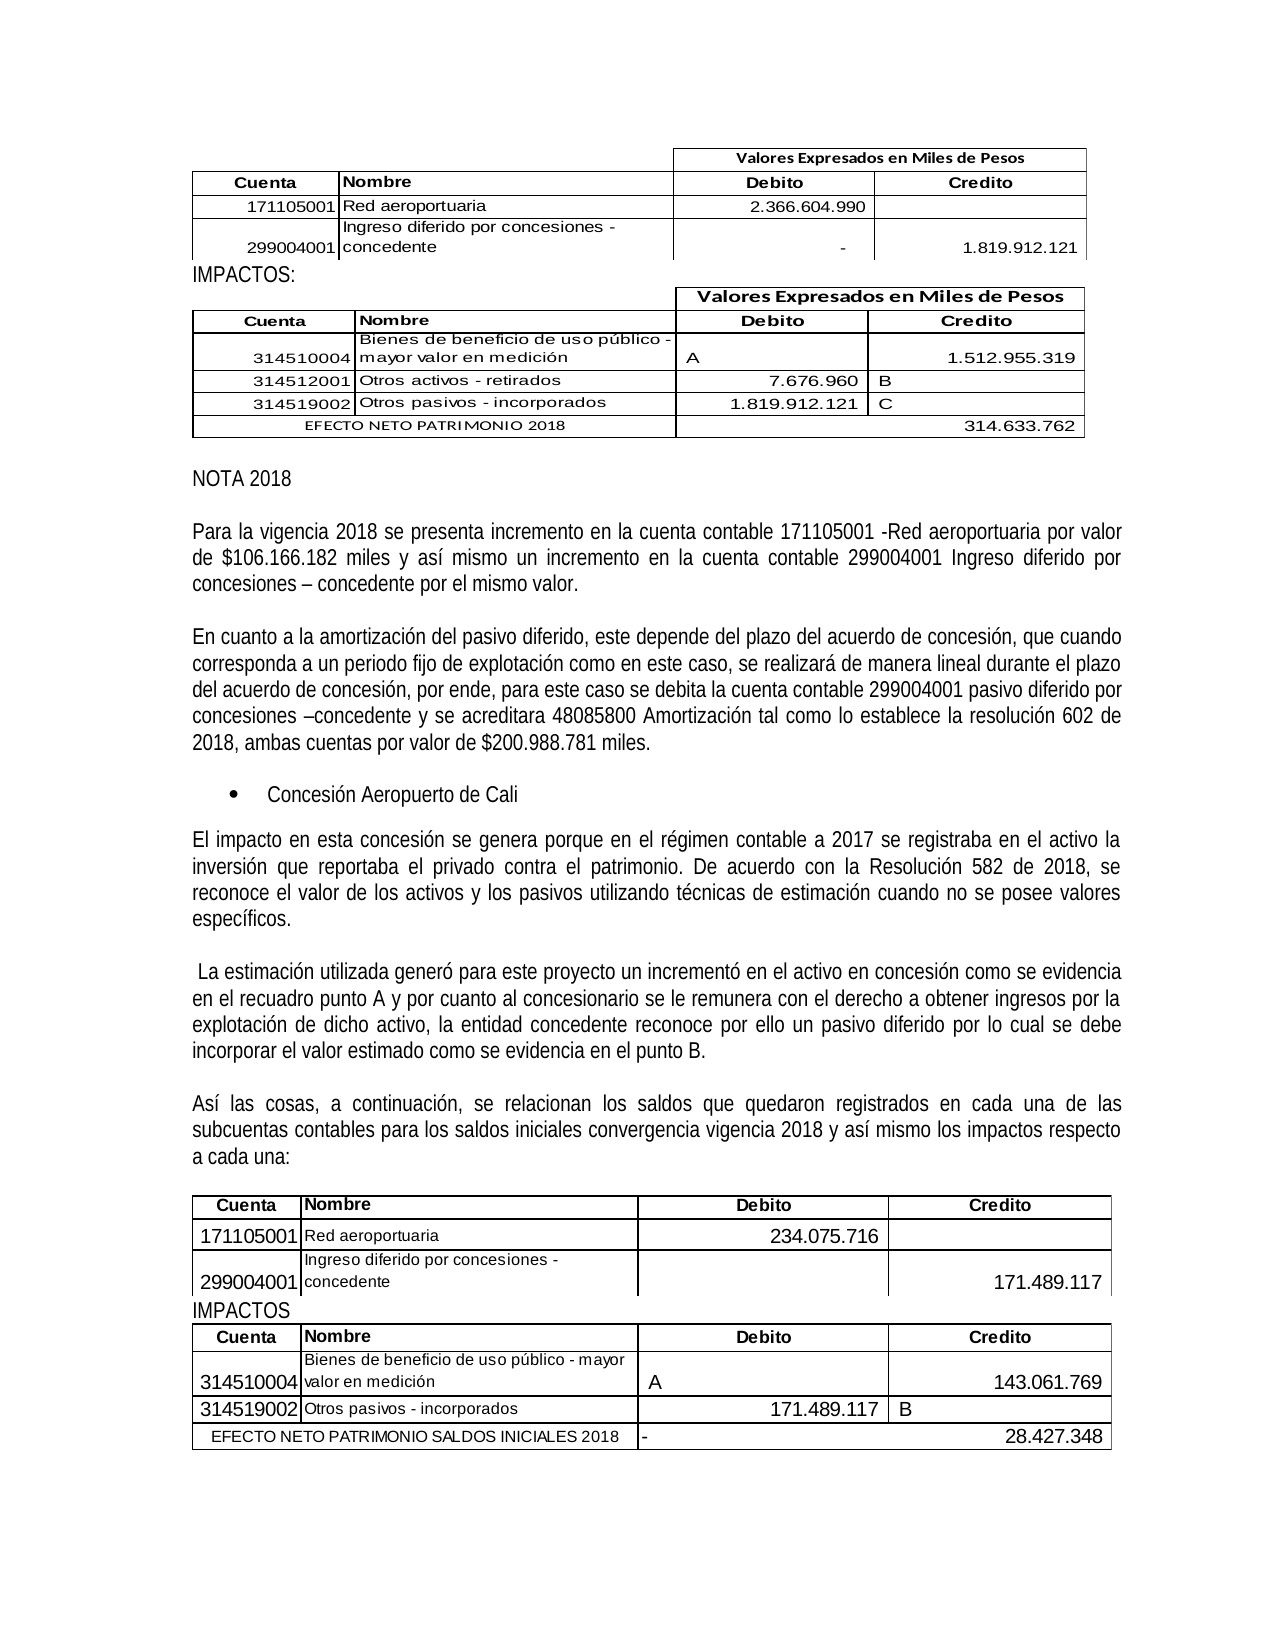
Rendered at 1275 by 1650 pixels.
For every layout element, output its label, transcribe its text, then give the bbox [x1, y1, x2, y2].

text Así las cosas, a continuación, se relacionan los saldos que quedaron registrados en cada una de las subcuentas contables para los saldos iniciales convergencia vigencia 2018 y así mismo los impactos respecto a cada una: [192, 1090, 1122, 1169]
text La estimación utilizada generó para este proyecto un incrementó en el activo en concesión como se evidencia en el recuadro punto A y por cuanto al concesionario se le remunera con el derecho a obtener ingresos por la explotación de dicho activo, la entidad concedente reconoce por ello un pasivo diferido por lo cual se debe incorporar el valor estimado como se evidencia en el punto B. [192, 958, 1122, 1063]
text IMPACTOS: [192, 261, 1122, 287]
text En cuanto a la amortización del pasivo diferido, este depende del plazo del acuerdo de concesión, que cuando corresponda a un periodo fijo de explotación como en este caso, se realizará de manera lineal durante el plazo del acuerdo de concesión, por ende, para este caso se debita la cuenta contable 299004001 pasivo diferido por concesiones –concedente y se acreditara 48085800 Amortización tal como lo establece la resolución 602 de 2018, ambas cuentas por valor de $200.988.781 miles. [192, 623, 1122, 755]
text Para la vigencia 2018 se presenta incremento en la cuenta contable 171105001 -Red aeroportuaria por valor de $106.166.182 miles y así mismo un incremento en la cuenta contable 299004001 Ingreso diferido por concesiones – concedente por el mismo valor. [192, 518, 1122, 597]
list Concesión Aeropuerto de Cali [229, 781, 1122, 808]
text IMPACTOS [192, 1297, 1122, 1323]
text NOTA 2018 [192, 465, 1122, 491]
text El impacto en esta concesión se genera porque en el régimen contable a 2017 se registraba en el activo la inversión que reportaba el privado contra el patrimonio. De acuerdo con la Resolución 582 de 2018, se reconoce el valor de los activos y los pasivos utilizando técnicas de estimación cuando no se posee valores específicos. [192, 826, 1122, 932]
